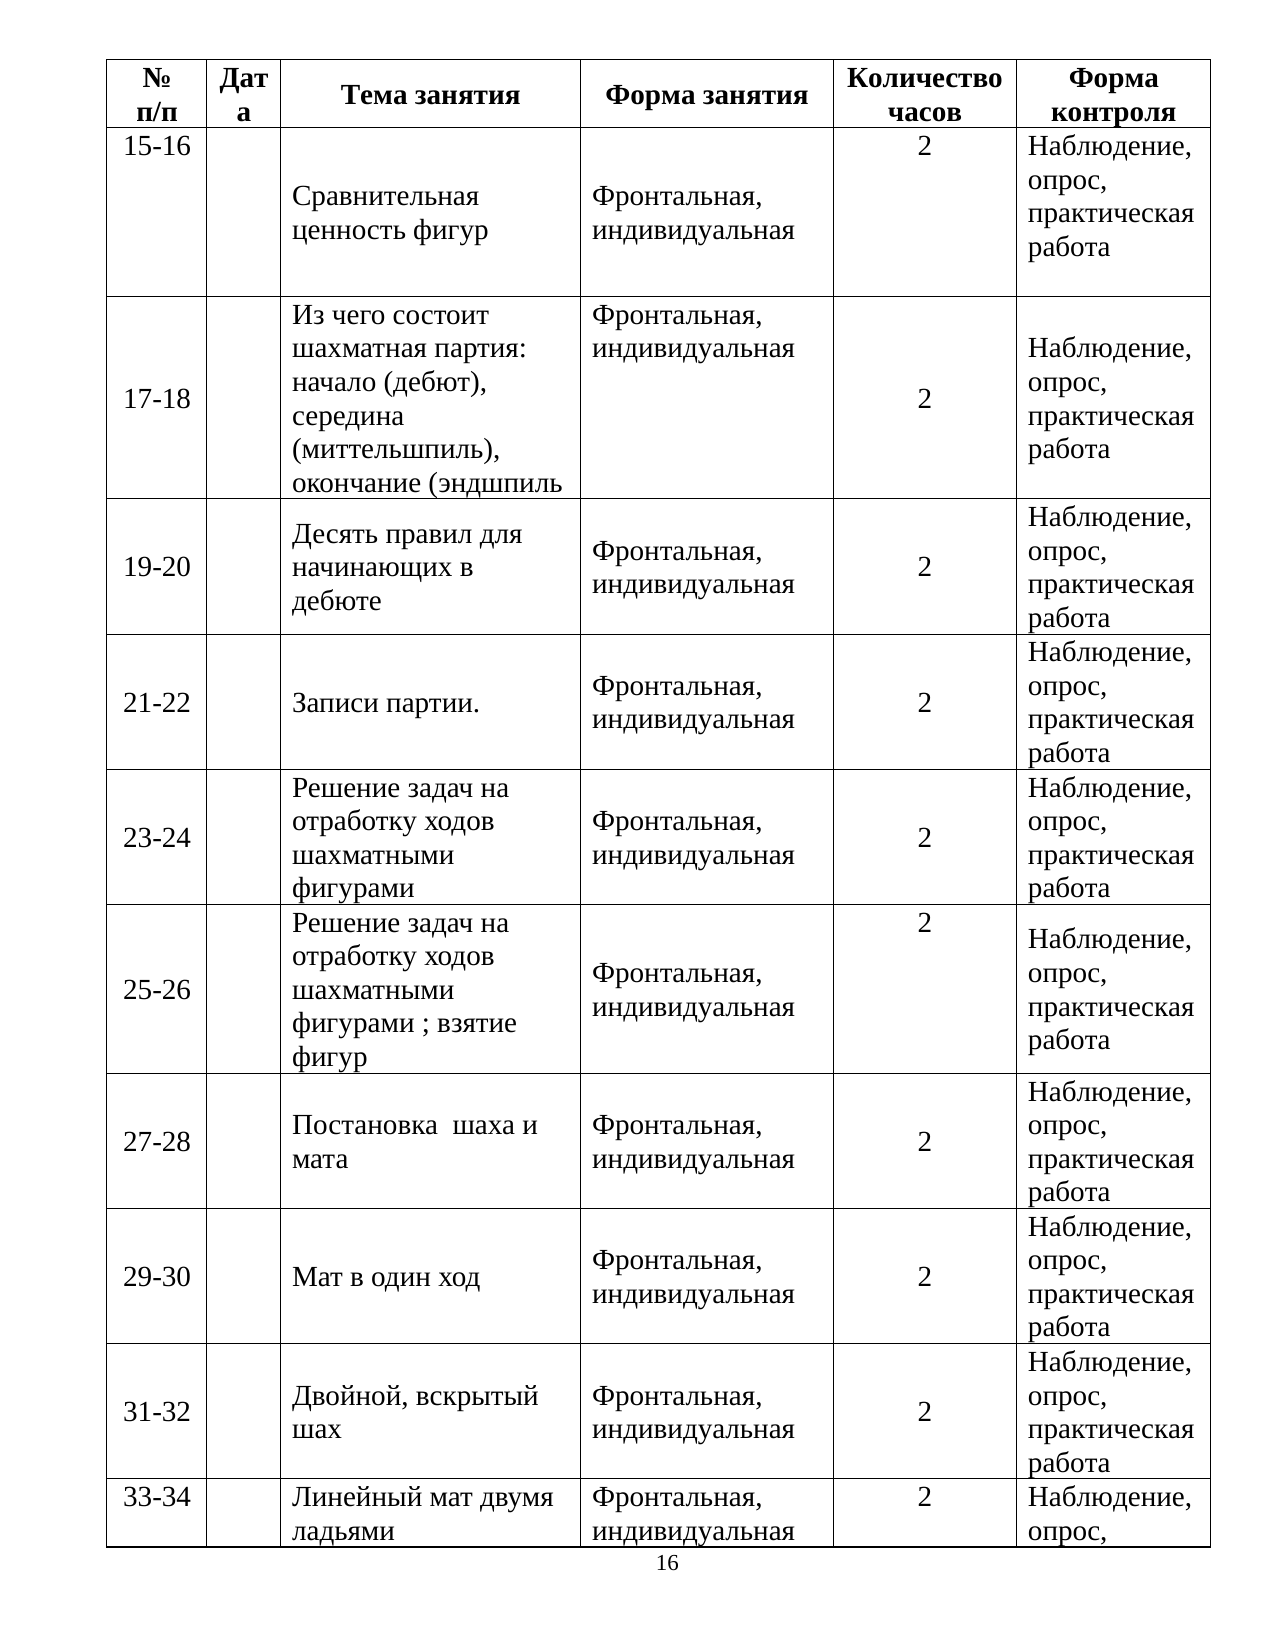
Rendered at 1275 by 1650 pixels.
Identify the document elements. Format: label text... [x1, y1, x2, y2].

table_cell Наблюдение, опрос, практическая работа [1017, 1209, 1210, 1343]
table_cell [207, 770, 280, 904]
table_cell [207, 1074, 280, 1208]
table_cell Записи партии. [281, 635, 580, 769]
table_cell [207, 905, 280, 1073]
table_cell 2 [834, 635, 1016, 769]
table_cell 15-16 [107, 128, 206, 296]
table_cell 2 [834, 128, 1016, 296]
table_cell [581, 1479, 833, 1546]
table_cell [207, 297, 280, 498]
table_header Дата [207, 60, 280, 127]
table_cell 19-20 [107, 499, 206, 633]
table_cell Наблюдение, опрос, практическая работа [1017, 635, 1210, 769]
table_header Тема занятия [281, 60, 580, 127]
table_cell 21-22 [107, 635, 206, 769]
table_cell 2 [834, 297, 1016, 498]
table_cell 25-26 [107, 905, 206, 1073]
table_cell 23-24 [107, 770, 206, 904]
table_cell Десять правил для начинающих в дебюте [281, 499, 580, 633]
table_cell Фронтальная, индивидуальная [581, 905, 833, 1073]
table_cell Наблюдение, опрос, практическая работа [1017, 905, 1210, 1073]
table_header Количество часов [834, 60, 1016, 127]
table_header Форма занятия [581, 60, 833, 127]
table_cell 2 [834, 1074, 1016, 1208]
table_cell Фронтальная, индивидуальная [581, 1074, 833, 1208]
table_cell [207, 1209, 280, 1343]
table_cell Из чего состоит шахматная партия: начало (дебют), середина (миттельшпиль), окончание (эндшпиль [281, 297, 580, 498]
table_cell Наблюдение, опрос, практическая работа [1017, 1344, 1210, 1478]
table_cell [1017, 128, 1210, 296]
table_cell 29-30 [107, 1209, 206, 1343]
table_cell Фронтальная, индивидуальная [581, 499, 833, 633]
table_cell Наблюдение, опрос, практическая работа [1017, 1074, 1210, 1208]
table_cell Фронтальная, индивидуальная [581, 1344, 833, 1478]
table_cell 2 [834, 1479, 1016, 1546]
table_cell [207, 1344, 280, 1478]
table_cell 2 [834, 770, 1016, 904]
table_cell [207, 1479, 280, 1546]
table_cell Постановка шаха и мата [281, 1074, 580, 1208]
table_cell [207, 635, 280, 769]
table_cell 2 [834, 905, 1016, 1073]
table_cell Фронтальная, индивидуальная [581, 635, 833, 769]
table_cell Мат в один ход [281, 1209, 580, 1343]
table_cell 17-18 [107, 297, 206, 498]
table_cell 2 [834, 1209, 1016, 1343]
table_cell Фронтальная, индивидуальная [581, 297, 833, 498]
table_cell Двойной, вскрытый шах [281, 1344, 580, 1478]
table_cell 2 [834, 1344, 1016, 1478]
table_cell Решение задач на отработку ходов шахматными фигурами [281, 770, 580, 904]
table_cell Фронтальная, индивидуальная [581, 770, 833, 904]
table_cell Наблюдение, опрос, практическая работа [1017, 499, 1210, 633]
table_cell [281, 1479, 580, 1546]
table_cell Наблюдение, опрос, практическая работа [1017, 297, 1210, 498]
table_cell Решение задач на отработку ходов шахматными фигурами ; взятие фигур [281, 905, 580, 1073]
table_cell Фронтальная, индивидуальная [581, 1209, 833, 1343]
table_cell 31-32 [107, 1344, 206, 1478]
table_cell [581, 128, 833, 296]
table_cell 27-28 [107, 1074, 206, 1208]
table_header Форма контроля [1017, 60, 1210, 127]
table_cell 33-34 [107, 1479, 206, 1546]
table_cell Сравнительная ценность фигур [281, 128, 580, 296]
table_cell [207, 499, 280, 633]
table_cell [1017, 1479, 1210, 1546]
table_cell Наблюдение, опрос, практическая работа [1017, 770, 1210, 904]
table_cell 2 [834, 499, 1016, 633]
table_header № п/п [107, 60, 206, 127]
table_cell [207, 128, 280, 296]
